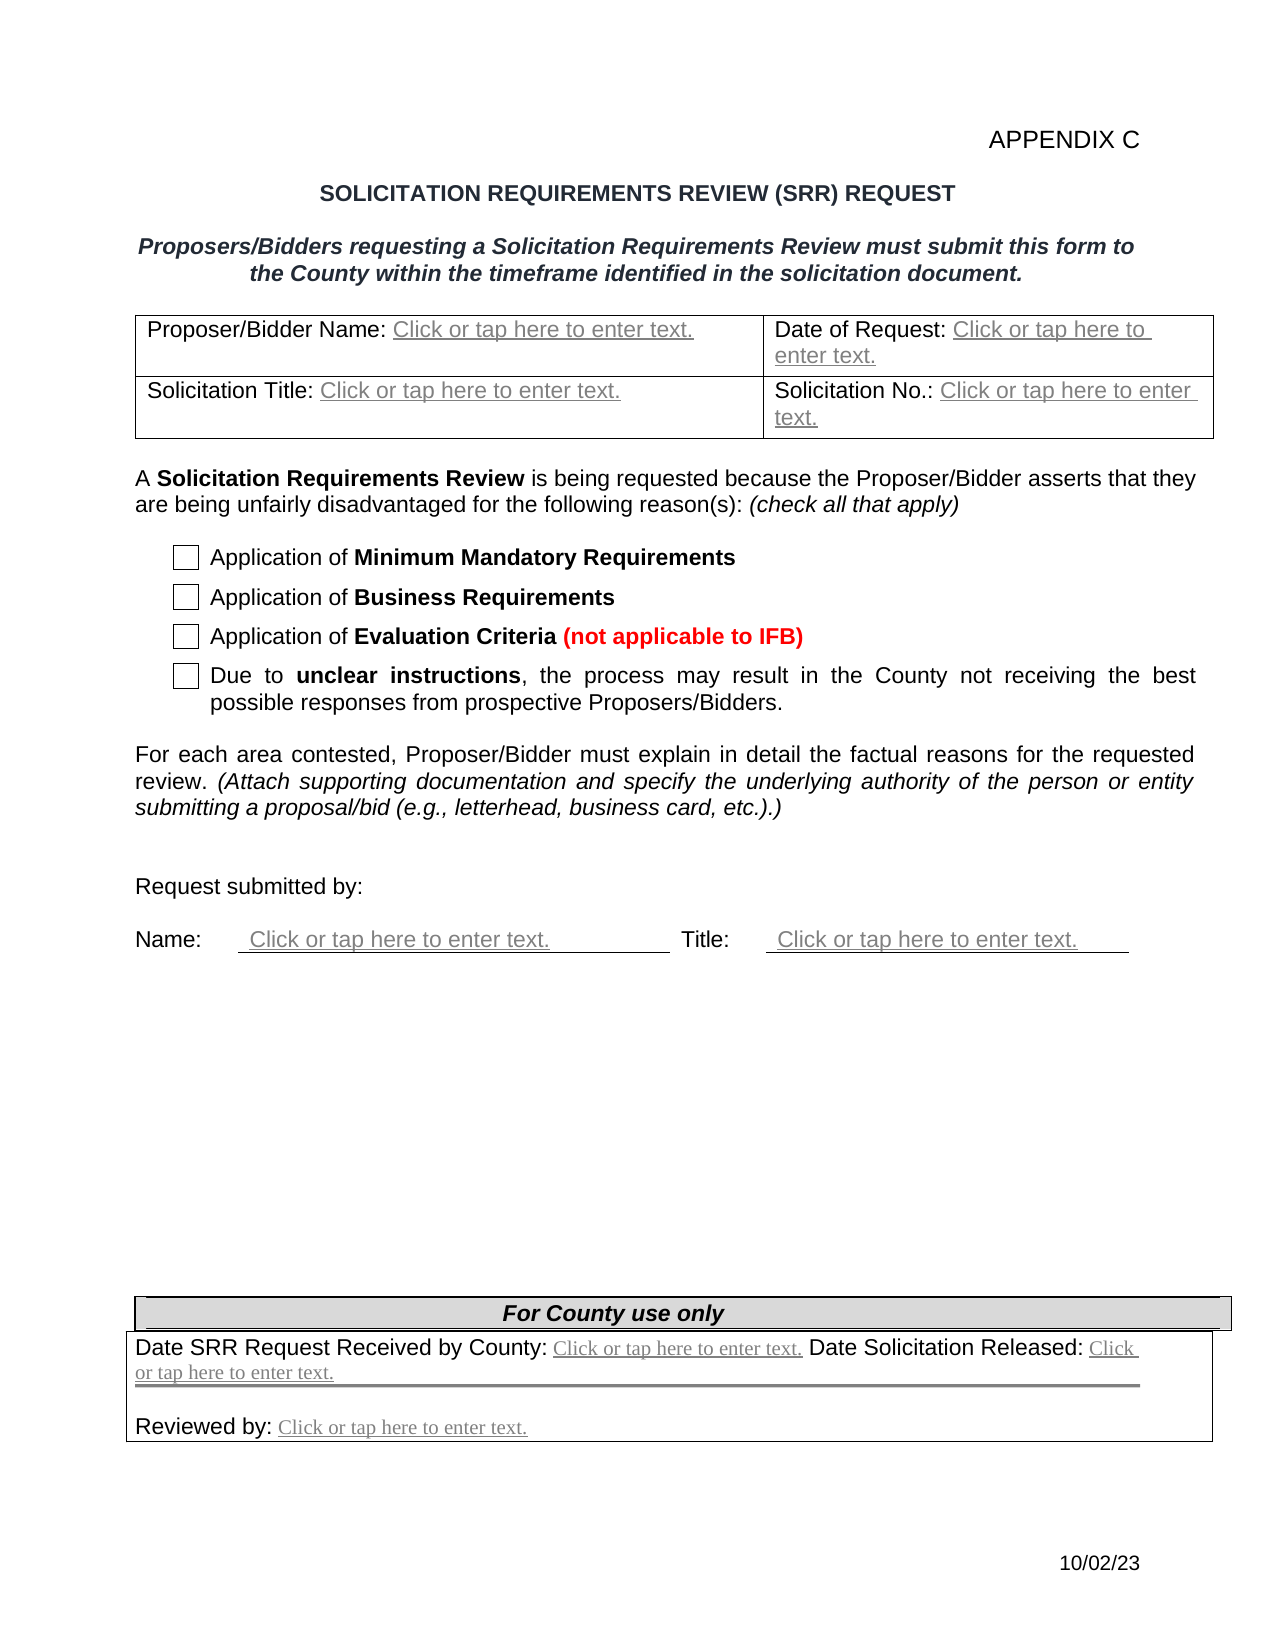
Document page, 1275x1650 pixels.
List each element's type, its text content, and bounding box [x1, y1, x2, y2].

text Application of Business Requirements [172, 583, 1197, 610]
text Proposers/Bidders requesting a Solicitation Requirements Review must submit this form to the County within the timeframe identified in the solicitation document. [135, 233, 1140, 286]
table_header [766, 926, 1129, 952]
text A Solicitation Requirements Review is being requested because the Proposer/Bidder asserts that they are being unfairly disadvantaged for the following reason(s): (check all that apply) [135, 465, 1196, 518]
text Reviewed by: [127, 1381, 1212, 1441]
table_header [238, 926, 669, 952]
text Request submitted by: [135, 873, 1196, 899]
table_header Date of Request: [764, 316, 1213, 376]
text Application of Evaluation Criteria (not applicable to IFB) [172, 623, 1197, 649]
text Due to unclear instructions, the process may result in the County not receiving the best possible responses from prospective Proposers/Bidders. [172, 662, 1197, 715]
table_header For County use only [136, 1297, 1231, 1329]
table_cell Solicitation Title: [136, 377, 763, 437]
table_header Name: [135, 926, 238, 952]
text Application of Minimum Mandatory Requirements [172, 544, 1197, 570]
text SOLICITATION REQUIREMENTS REVIEW (SRR) REQUEST [135, 180, 1140, 207]
text For each area contested, Proposer/Bidder must explain in detail the factual reasons for the requested review. (Attach supporting documentation and specify the underlying authority of the person or entity submitting a proposal/bid (e.g., letterhead, business card, etc.).) [135, 741, 1196, 821]
text Date SRR Request Received by County: Date Solicitation Released: [127, 1332, 1212, 1381]
text APPENDIX C [135, 125, 1140, 154]
table_cell Solicitation No.: [764, 377, 1213, 437]
table_header Title: [670, 926, 766, 952]
table_header Proposer/Bidder Name: [136, 316, 763, 376]
